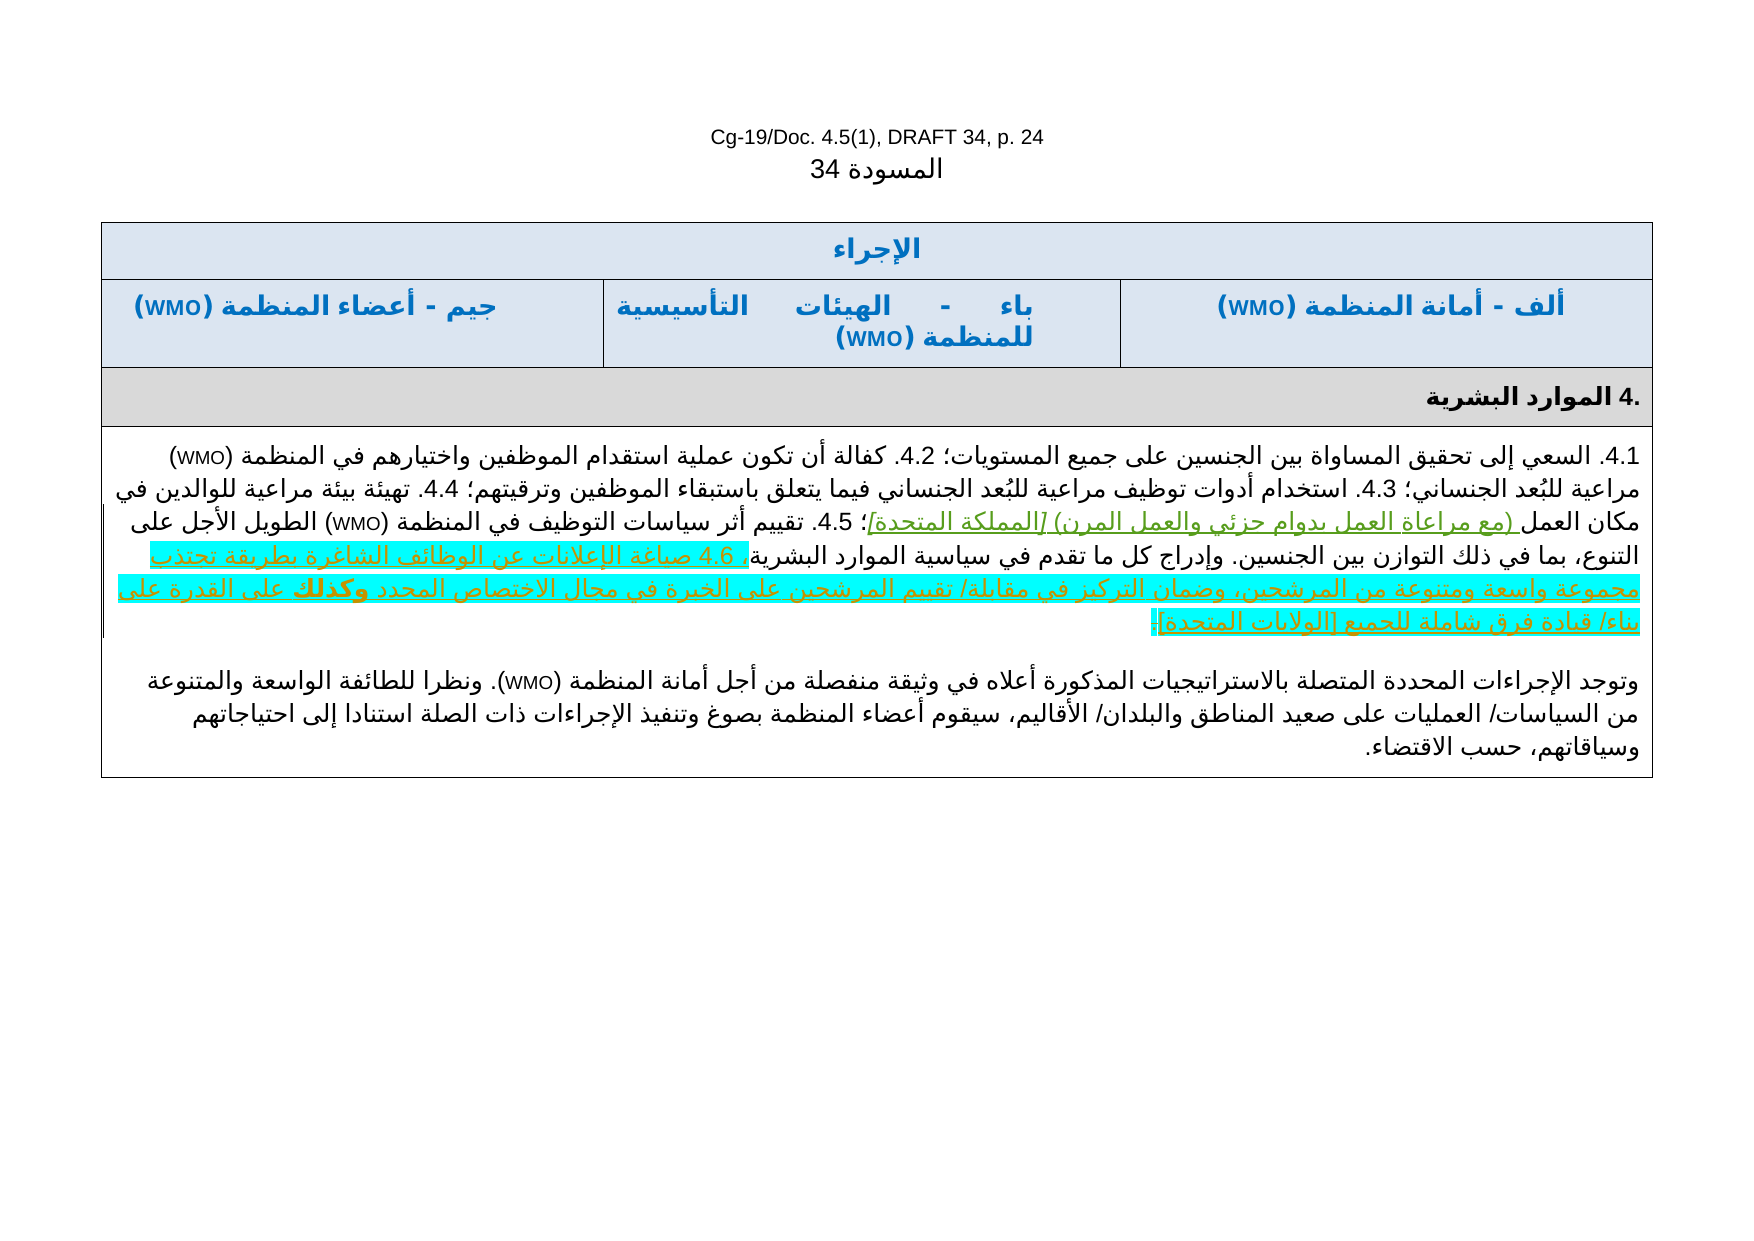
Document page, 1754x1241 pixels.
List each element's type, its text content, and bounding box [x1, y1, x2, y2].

table_cell جيم - أعضاء المنظمة (WMO) [102, 280, 603, 367]
table_cell ألف - أمانة المنظمة (WMO) [1121, 280, 1652, 367]
table_cell .4 الموارد البشرية [102, 368, 1652, 426]
table_cell باء - الهيئات التأسيسية للمنظمة (WMO) [604, 280, 1120, 367]
table_cell 4.1. السعي إلى تحقيق المساواة بين الجنسين على جميع المستويات؛ 4.2. كفالة أن تكون عملية استقدام الموظفين واختيارهم في المنظمة (WMO) مراعية للبُعد الجنساني؛ 4.3. استخدام أدوات توظيف مراعية للبُعد الجنساني فيما يتعلق باستبقاء الموظفين وترقيتهم؛ 4.4. تهيئة بيئة مراعية للوالدين في مكان العمل؛ 4.5. تقييم أثر سياسات التوظيف في المنظمة (WMO) الطويل الأجل على التنوع، بما في ذلك التوازن بين الجنسين. وإدراج كل ما تقدم في سياسية الموارد البشرية وتوجد الإجراءات المحددة المتصلة بالاستراتيجيات المذكورة أعلاه في وثيقة منفصلة من أجل أمانة المنظمة (WMO). ونظرا للطائفة الواسعة والمتنوعة من السياسات/ العمليات على صعيد المناطق والبلدان/ الأقاليم، سيقوم أعضاء المنظمة بصوغ وتنفيذ الإجراءات ذات الصلة استنادا إلى احتياجاتهم وسياقاتهم، حسب الاقتضاء. [102, 427, 1652, 777]
table_header الإجراء [102, 223, 1652, 279]
